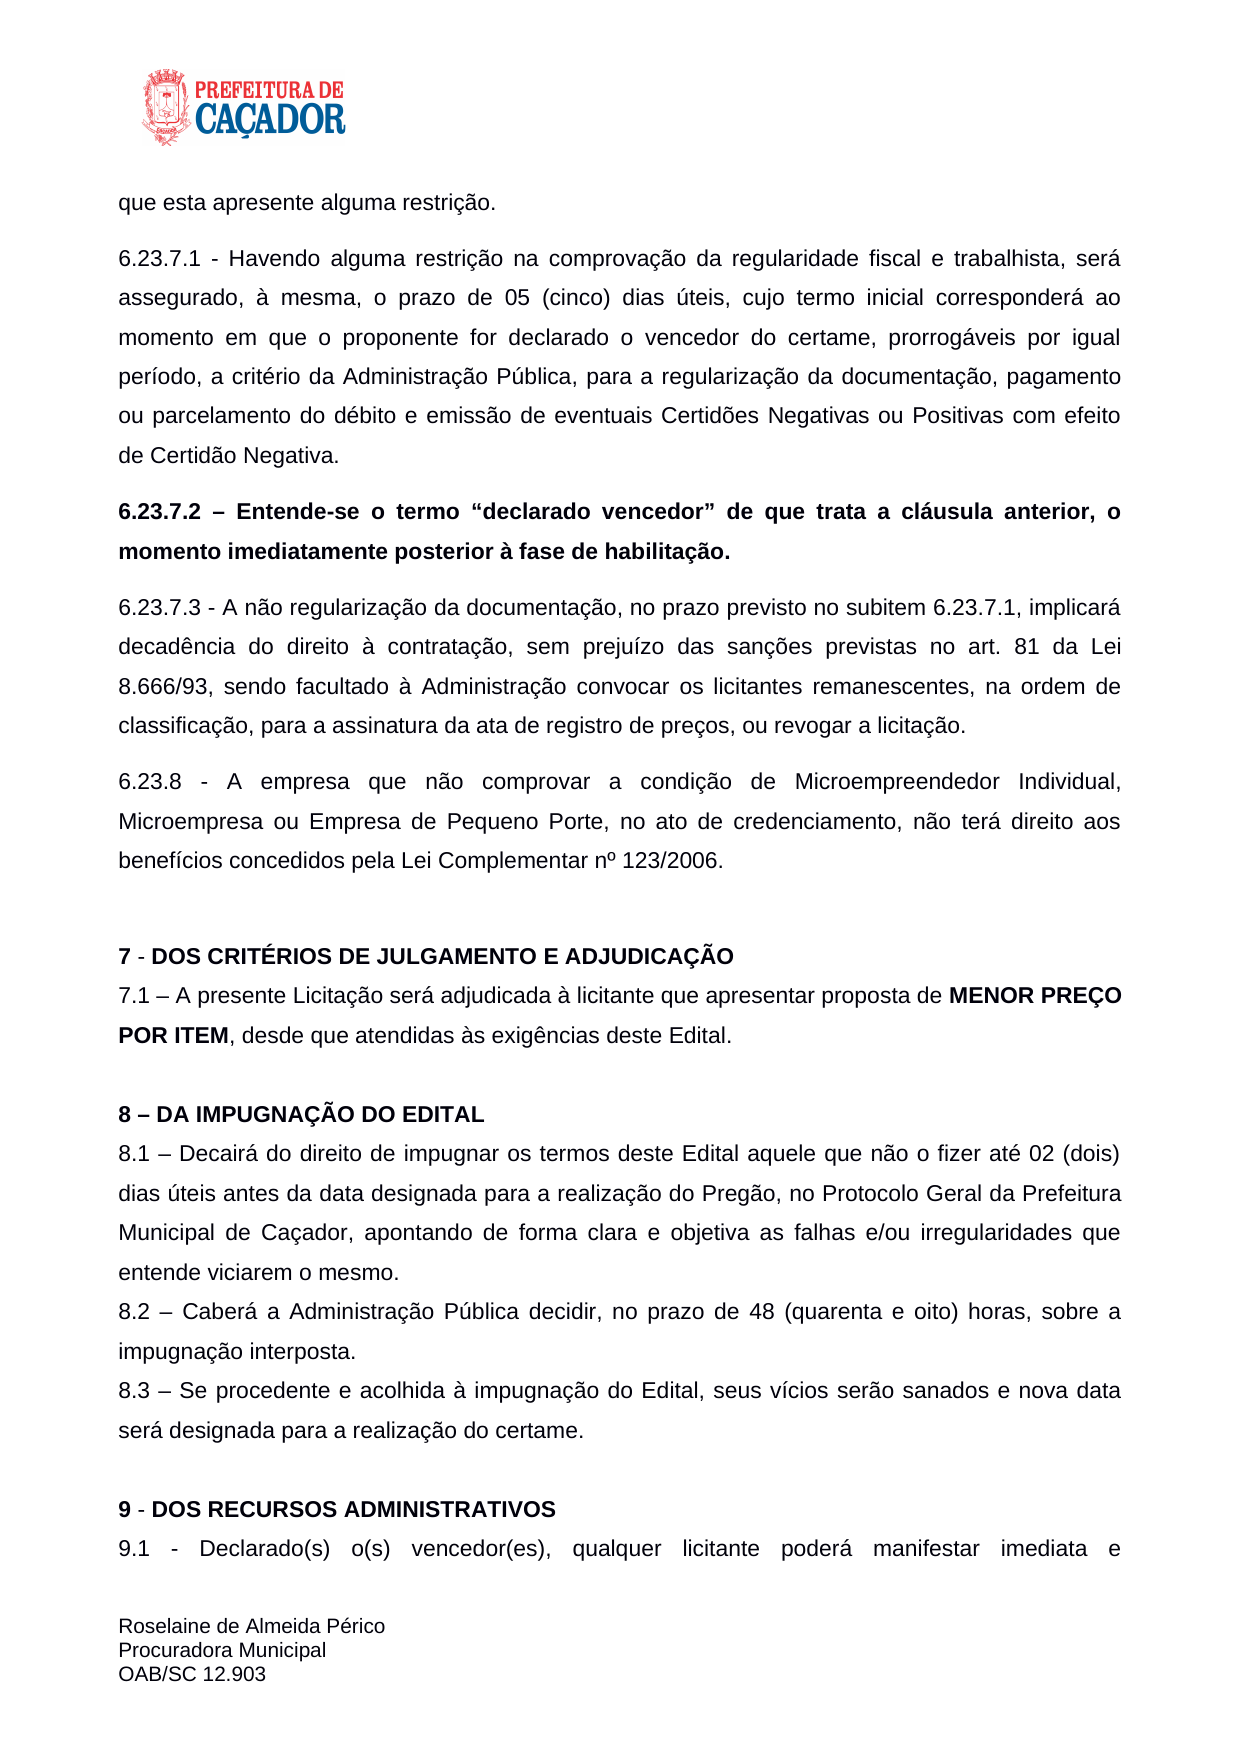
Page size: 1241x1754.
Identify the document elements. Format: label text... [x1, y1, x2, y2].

text 9 - DOS RECURSOS ADMINISTRATIVOS [118, 1496, 1122, 1522]
text 6.23.7.3 - A não regularização da documentação, no prazo previsto no subitem 6.23.7.1, implicará decadência do direito à contratação, sem prejuízo das sanções previstas no art. 81 da Lei 8.666/93, sendo facultado à Administração convocar os licitantes remanescentes, na ordem de classificação, para a assinatura da ata de registro de preços, ou revogar a licitação. [118, 594, 1122, 738]
text 6.23.8 - A empresa que não comprovar a condição de Microempreendedor Individual, Microempresa ou Empresa de Pequeno Porte, no ato de credenciamento, não terá direito aos benefícios concedidos pela Lei Complementar nº 123/2006. [118, 768, 1122, 874]
text 8 – DA IMPUGNAÇÃO DO EDITAL [118, 1101, 1122, 1127]
text 6.23.7.2 – Entende-se o termo “declarado vencedor” de que trata a cláusula anterior, o momento imediatamente posterior à fase de habilitação. [118, 498, 1122, 564]
text 8.2 – Caberá a Administração Pública decidir, no prazo de 48 (quarenta e oito) horas, sobre a impugnação interposta. [118, 1298, 1122, 1364]
text 7 - DOS CRITÉRIOS DE JULGAMENTO E ADJUDICAÇÃO [118, 943, 1122, 969]
text 7.1 – A presente Licitação será adjudicada à licitante que apresentar proposta de MENOR PREÇO POR ITEM, desde que atendidas às exigências deste Edital. [118, 982, 1122, 1048]
text 6.23.7.1 - Havendo alguma restrição na comprovação da regularidade fiscal e trabalhista, será assegurado, à mesma, o prazo de 05 (cinco) dias úteis, cujo termo inicial corresponderá ao momento em que o proponente for declarado o vencedor do certame, prorrogáveis por igual período, a critério da Administração Pública, para a regularização da documentação, pagamento ou parcelamento do débito e emissão de eventuais Certidões Negativas ou Positivas com efeito de Certidão Negativa. [118, 244, 1122, 468]
text 8.1 – Decairá do direito de impugnar os termos deste Edital aquele que não o fizer até 02 (dois) dias úteis antes da data designada para a realização do Pregão, no Protocolo Geral da Prefeitura Municipal de Caçador, apontando de forma clara e objetiva as falhas e/ou irregularidades que entende viciarem o mesmo. [118, 1140, 1122, 1285]
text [118, 1535, 1122, 1561]
text 8.3 – Se procedente e acolhida à impugnação do Edital, seus vícios serão sanados e nova data será designada para a realização do certame. [118, 1377, 1122, 1443]
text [118, 188, 1122, 215]
